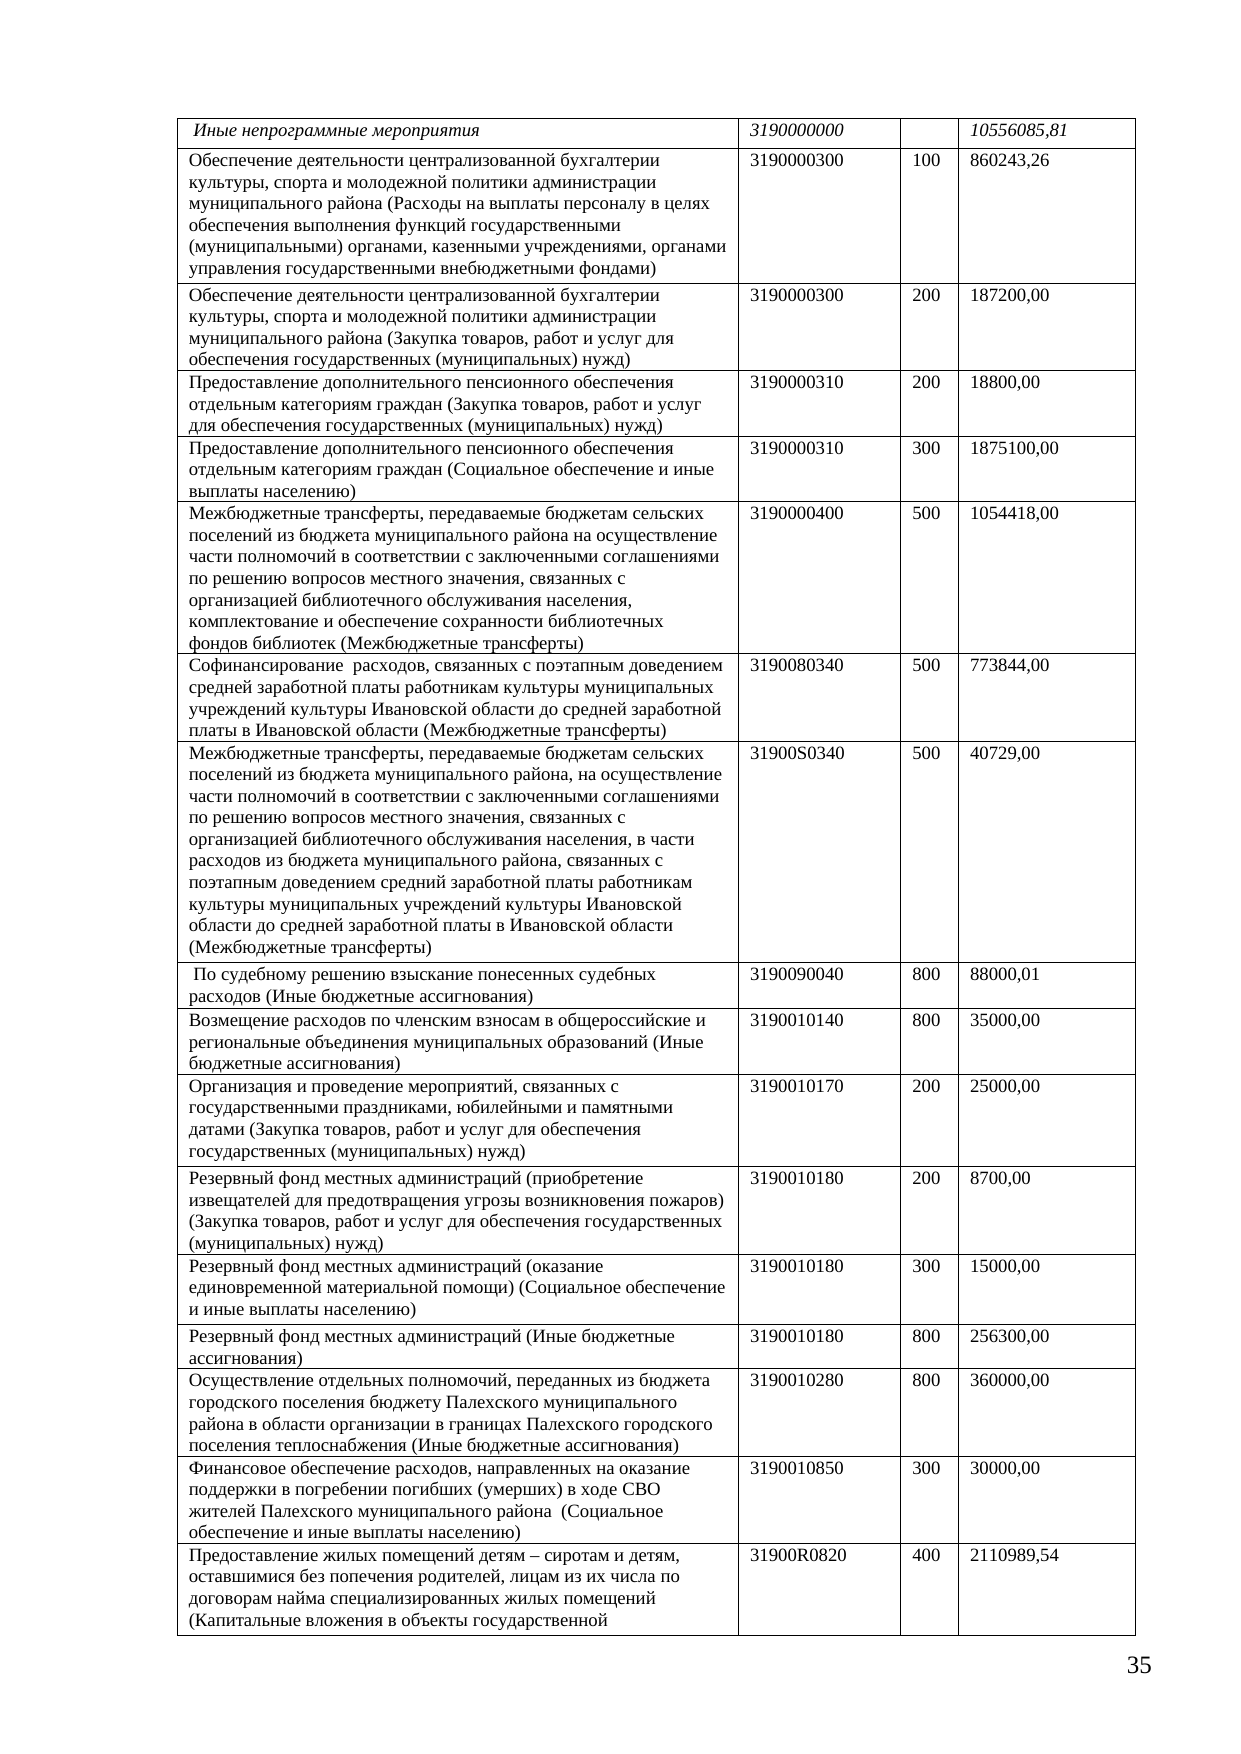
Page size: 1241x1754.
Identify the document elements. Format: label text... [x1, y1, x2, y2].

table_cell 3190010180 [739, 1167, 900, 1253]
table_cell Организация и проведение мероприятий, связанных с государственными праздниками, юбилейными и памятными датами (Закупка товаров, работ и услуг для обеспечения государственных (муниципальных) нужд) [178, 1075, 738, 1166]
table_cell 3190000400 [739, 502, 900, 653]
table_cell 800 [901, 963, 958, 1008]
table_cell 773844,00 [959, 654, 1135, 741]
table_cell 500 [901, 502, 958, 653]
table_cell 3190010170 [739, 1075, 900, 1166]
table_cell [901, 119, 958, 148]
table_cell 200 [901, 1075, 958, 1166]
table_cell 360000,00 [959, 1369, 1135, 1456]
table_cell 187200,00 [959, 284, 1135, 370]
table_cell 3190010180 [739, 1255, 900, 1324]
table_cell 31900S0340 [739, 742, 900, 962]
table_cell 3190000310 [739, 437, 900, 501]
table_cell 1875100,00 [959, 437, 1135, 501]
table_cell 300 [901, 1255, 958, 1324]
table_cell 8700,00 [959, 1167, 1135, 1253]
table_cell 25000,00 [959, 1075, 1135, 1166]
table_cell 3190010850 [739, 1457, 900, 1543]
table_cell 800 [901, 1369, 958, 1456]
table_cell 800 [901, 1325, 958, 1368]
table_cell 200 [901, 284, 958, 370]
table_cell Софинансирование расходов, связанных с поэтапным доведением средней заработной платы работникам культуры муниципальных учреждений культуры Ивановской области до средней заработной платы в Ивановской области (Межбюджетные трансферты) [178, 654, 738, 741]
table_cell 100 [901, 149, 958, 282]
table_cell 3190010180 [739, 1325, 900, 1368]
table_cell 200 [901, 1167, 958, 1253]
table_cell 300 [901, 437, 958, 501]
table_cell Обеспечение деятельности централизованной бухгалтерии культуры, спорта и молодежной политики администрации муниципального района (Расходы на выплаты персоналу в целях обеспечения выполнения функций государственными (муниципальными) органами, казенными учреждениями, органами управления государственными внебюджетными фондами) [178, 149, 738, 282]
table_cell Осуществление отдельных полномочий, переданных из бюджета городского поселения бюджету Палехского муниципального района в области организации в границах Палехского городского поселения теплоснабжения (Иные бюджетные ассигнования) [178, 1369, 738, 1456]
table_cell Финансовое обеспечение расходов, направленных на оказание поддержки в погребении погибших (умерших) в ходе СВО жителей Палехского муниципального района (Социальное обеспечение и иные выплаты населению) [178, 1457, 738, 1543]
table_cell 40729,00 [959, 742, 1135, 962]
table_cell Возмещение расходов по членским взносам в общероссийские и региональные объединения муниципальных образований (Иные бюджетные ассигнования) [178, 1009, 738, 1074]
table_cell 3190010140 [739, 1009, 900, 1074]
table_cell 1054418,00 [959, 502, 1135, 653]
table_cell 2110989,54 [959, 1544, 1135, 1635]
table_cell 400 [901, 1544, 958, 1635]
table_cell Обеспечение деятельности централизованной бухгалтерии культуры, спорта и молодежной политики администрации муниципального района (Закупка товаров, работ и услуг для обеспечения государственных (муниципальных) нужд) [178, 284, 738, 370]
table_cell 300 [901, 1457, 958, 1543]
table_cell 860243,26 [959, 149, 1135, 282]
table_cell Межбюджетные трансферты, передаваемые бюджетам сельских поселений из бюджета муниципального района на осуществление части полномочий в соответствии с заключенными соглашениями по решению вопросов местного значения, связанных с организацией библиотечного обслуживания населения, комплектование и обеспечение сохранности библиотечных фондов библиотек (Межбюджетные трансферты) [178, 502, 738, 653]
table_cell Резервный фонд местных администраций (приобретение извещателей для предотвращения угрозы возникновения пожаров) (Закупка товаров, работ и услуг для обеспечения государственных (муниципальных) нужд) [178, 1167, 738, 1253]
table_cell Резервный фонд местных администраций (оказание единовременной материальной помощи) (Социальное обеспечение и иные выплаты населению) [178, 1255, 738, 1324]
table_cell 15000,00 [959, 1255, 1135, 1324]
table_cell 500 [901, 742, 958, 962]
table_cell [178, 1544, 738, 1635]
table_cell 35000,00 [959, 1009, 1135, 1074]
table_cell 18800,00 [959, 371, 1135, 436]
table_cell 3190090040 [739, 963, 900, 1008]
table_cell 500 [901, 654, 958, 741]
table_cell 3190000300 [739, 284, 900, 370]
table_cell 31900R0820 [739, 1544, 900, 1635]
table_cell 3190000310 [739, 371, 900, 436]
table_cell 10556085,81 [959, 119, 1135, 148]
table_cell 3190000000 [739, 119, 900, 148]
table_cell 30000,00 [959, 1457, 1135, 1543]
table_cell По судебному решению взыскание понесенных судебных расходов (Иные бюджетные ассигнования) [178, 963, 738, 1008]
table_cell 3190010280 [739, 1369, 900, 1456]
table_cell 3190000300 [739, 149, 900, 282]
table_cell 800 [901, 1009, 958, 1074]
table_cell 88000,01 [959, 963, 1135, 1008]
table_cell Предоставление дополнительного пенсионного обеспечения отдельным категориям граждан (Социальное обеспечение и иные выплаты населению) [178, 437, 738, 501]
table_cell 3190080340 [739, 654, 900, 741]
table_cell 256300,00 [959, 1325, 1135, 1368]
table_cell 200 [901, 371, 958, 436]
table_cell Резервный фонд местных администраций (Иные бюджетные ассигнования) [178, 1325, 738, 1368]
table_cell Предоставление дополнительного пенсионного обеспечения отдельным категориям граждан (Закупка товаров, работ и услуг для обеспечения государственных (муниципальных) нужд) [178, 371, 738, 436]
table_cell Межбюджетные трансферты, передаваемые бюджетам сельских поселений из бюджета муниципального района, на осуществление части полномочий в соответствии с заключенными соглашениями по решению вопросов местного значения, связанных с организацией библиотечного обслуживания населения, в части расходов из бюджета муниципального района, связанных с поэтапным доведением средний заработной платы работникам культуры муниципальных учреждений культуры Ивановской области до средней заработной платы в Ивановской области (Межбюджетные трансферты) [178, 742, 738, 962]
table_cell Иные непрограммные мероприятия [178, 119, 738, 148]
